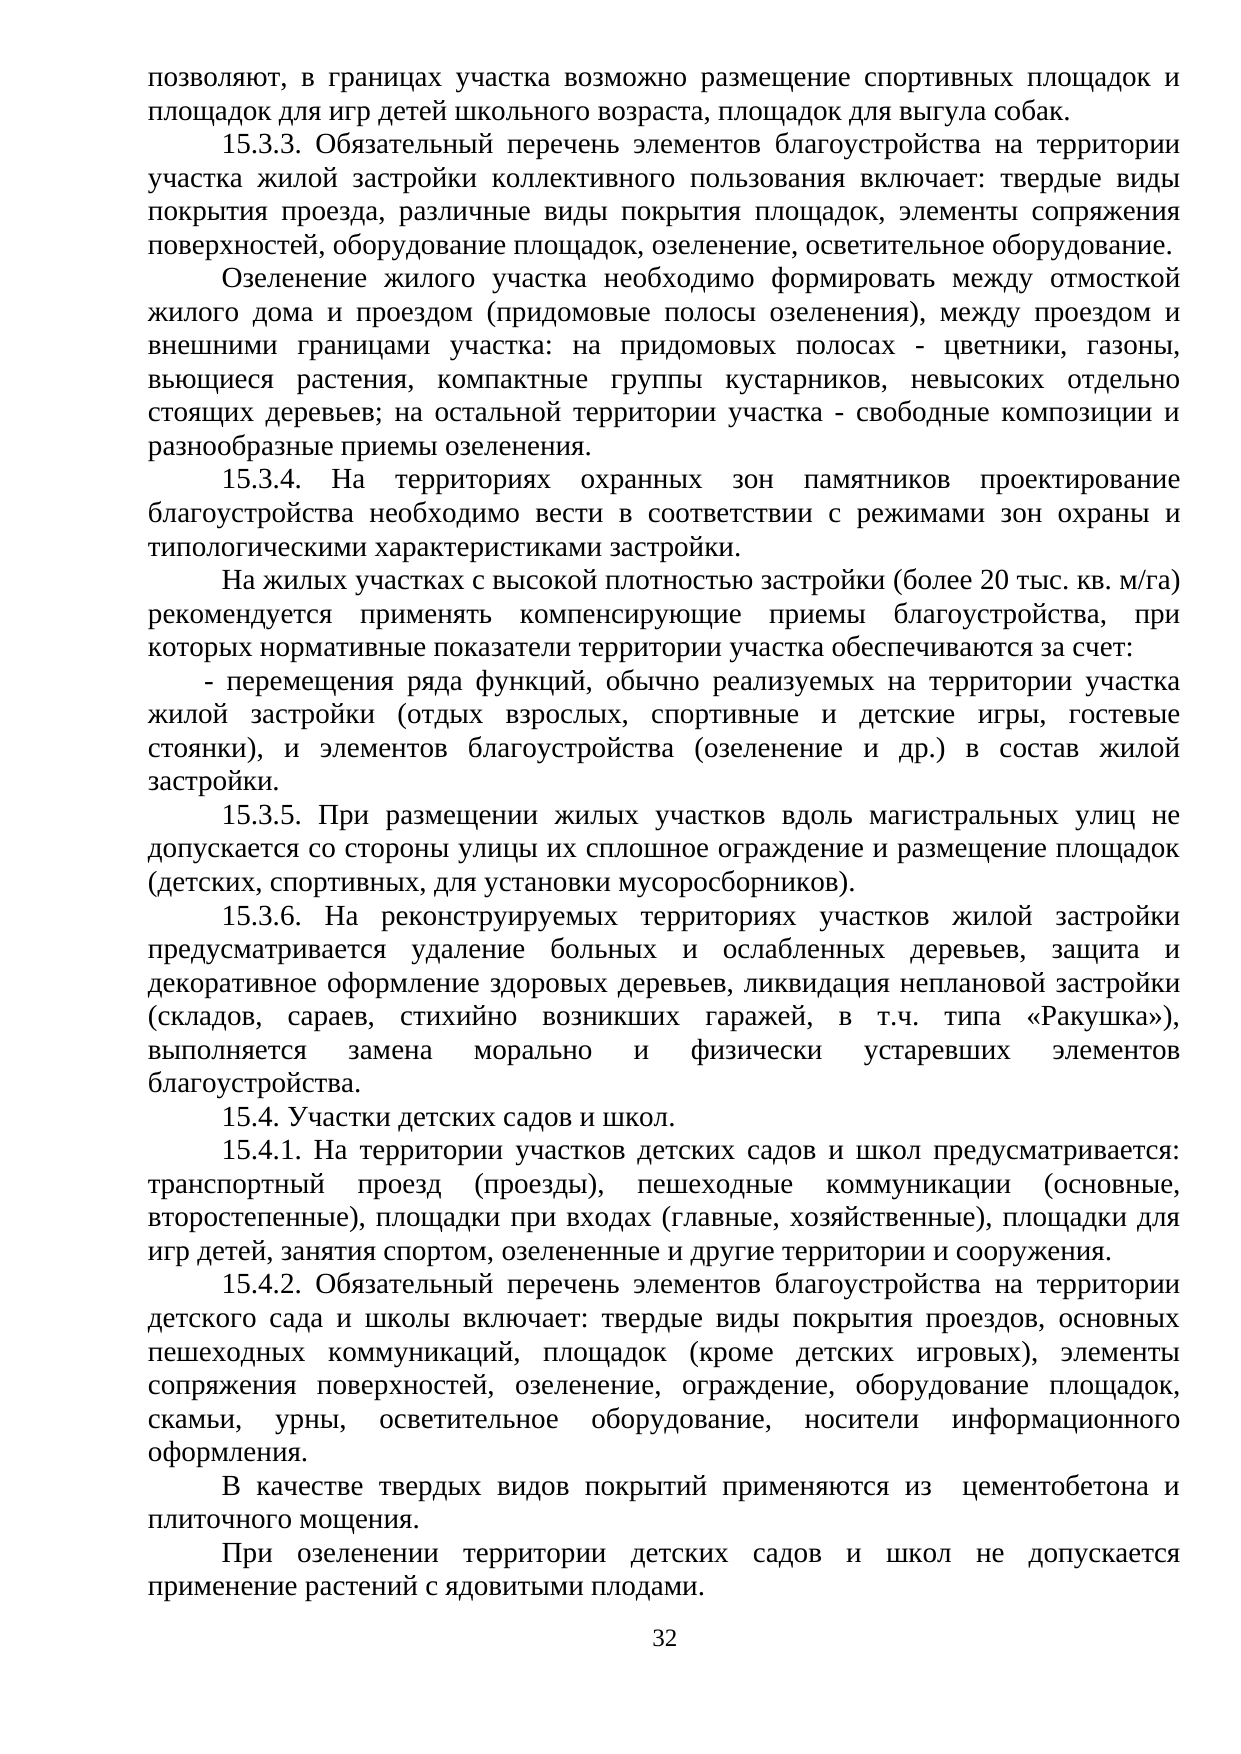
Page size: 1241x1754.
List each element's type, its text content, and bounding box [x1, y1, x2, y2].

text При озеленении территории детских садов и школ не допускается применение растений с ядовитыми плодами. [148, 1535, 1181, 1602]
text В качестве твердых видов покрытий применяются из цементобетона и плиточного мощения. [148, 1468, 1181, 1535]
text 15.3.6. На реконструируемых территориях участков жилой застройки предусматривается удаление больных и ослабленных деревьев, защита и декоративное оформление здоровых деревьев, ликвидация неплановой застройки (складов, сараев, стихийно возникших гаражей, в т.ч. типа «Ракушка»), выполняется замена морально и физически устаревших элементов благоустройства. [148, 898, 1181, 1099]
text - перемещения ряда функций, обычно реализуемых на территории участка жилой застройки (отдых взрослых, спортивные и детские игры, гостевые стоянки), и элементов благоустройства (озеленение и др.) в состав жилой застройки. [148, 663, 1181, 797]
text 15.4.1. На территории участков детских садов и школ предусматривается: транспортный проезд (проезды), пешеходные коммуникации (основные, второстепенные), площадки при входах (главные, хозяйственные), площадки для игр детей, занятия спортом, озелененные и другие территории и сооружения. [148, 1132, 1181, 1267]
text 15.3.5. При размещении жилых участков вдоль магистральных улиц не допускается со стороны улицы их сплошное ограждение и размещение площадок (детских, спортивных, для установки мусоросборников). [148, 797, 1181, 898]
text 15.4. Участки детских садов и школ. [148, 1099, 1181, 1132]
text Озеленение жилого участка необходимо формировать между отмосткой жилого дома и проездом (придомовые полосы озеленения), между проездом и внешними границами участка: на придомовых полосах - цветники, газоны, вьющиеся растения, компактные группы кустарников, невысоких отдельно стоящих деревьев; на остальной территории участка - свободные композиции и разнообразные приемы озеленения. [148, 260, 1181, 462]
text 15.3.4. На территориях охранных зон памятников проектирование благоустройства необходимо вести в соответствии с режимами зон охраны и типологическими характеристиками застройки. [148, 462, 1181, 562]
text 15.3.3. Обязательный перечень элементов благоустройства на территории участка жилой застройки коллективного пользования включает: твердые виды покрытия проезда, различные виды покрытия площадок, элементы сопряжения поверхностей, оборудование площадок, озеленение, осветительное оборудование. [148, 126, 1181, 260]
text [148, 59, 1181, 126]
text На жилых участках с высокой плотностью застройки (более 20 тыс. кв. м/га) рекомендуется применять компенсирующие приемы благоустройства, при которых нормативные показатели территории участка обеспечиваются за счет: [148, 562, 1181, 663]
text 15.4.2. Обязательный перечень элементов благоустройства на территории детского сада и школы включает: твердые виды покрытия проездов, основных пешеходных коммуникаций, площадок (кроме детских игровых), элементы сопряжения поверхностей, озеленение, ограждение, оборудование площадок, скамьи, урны, осветительное оборудование, носители информационного оформления. [148, 1267, 1181, 1468]
